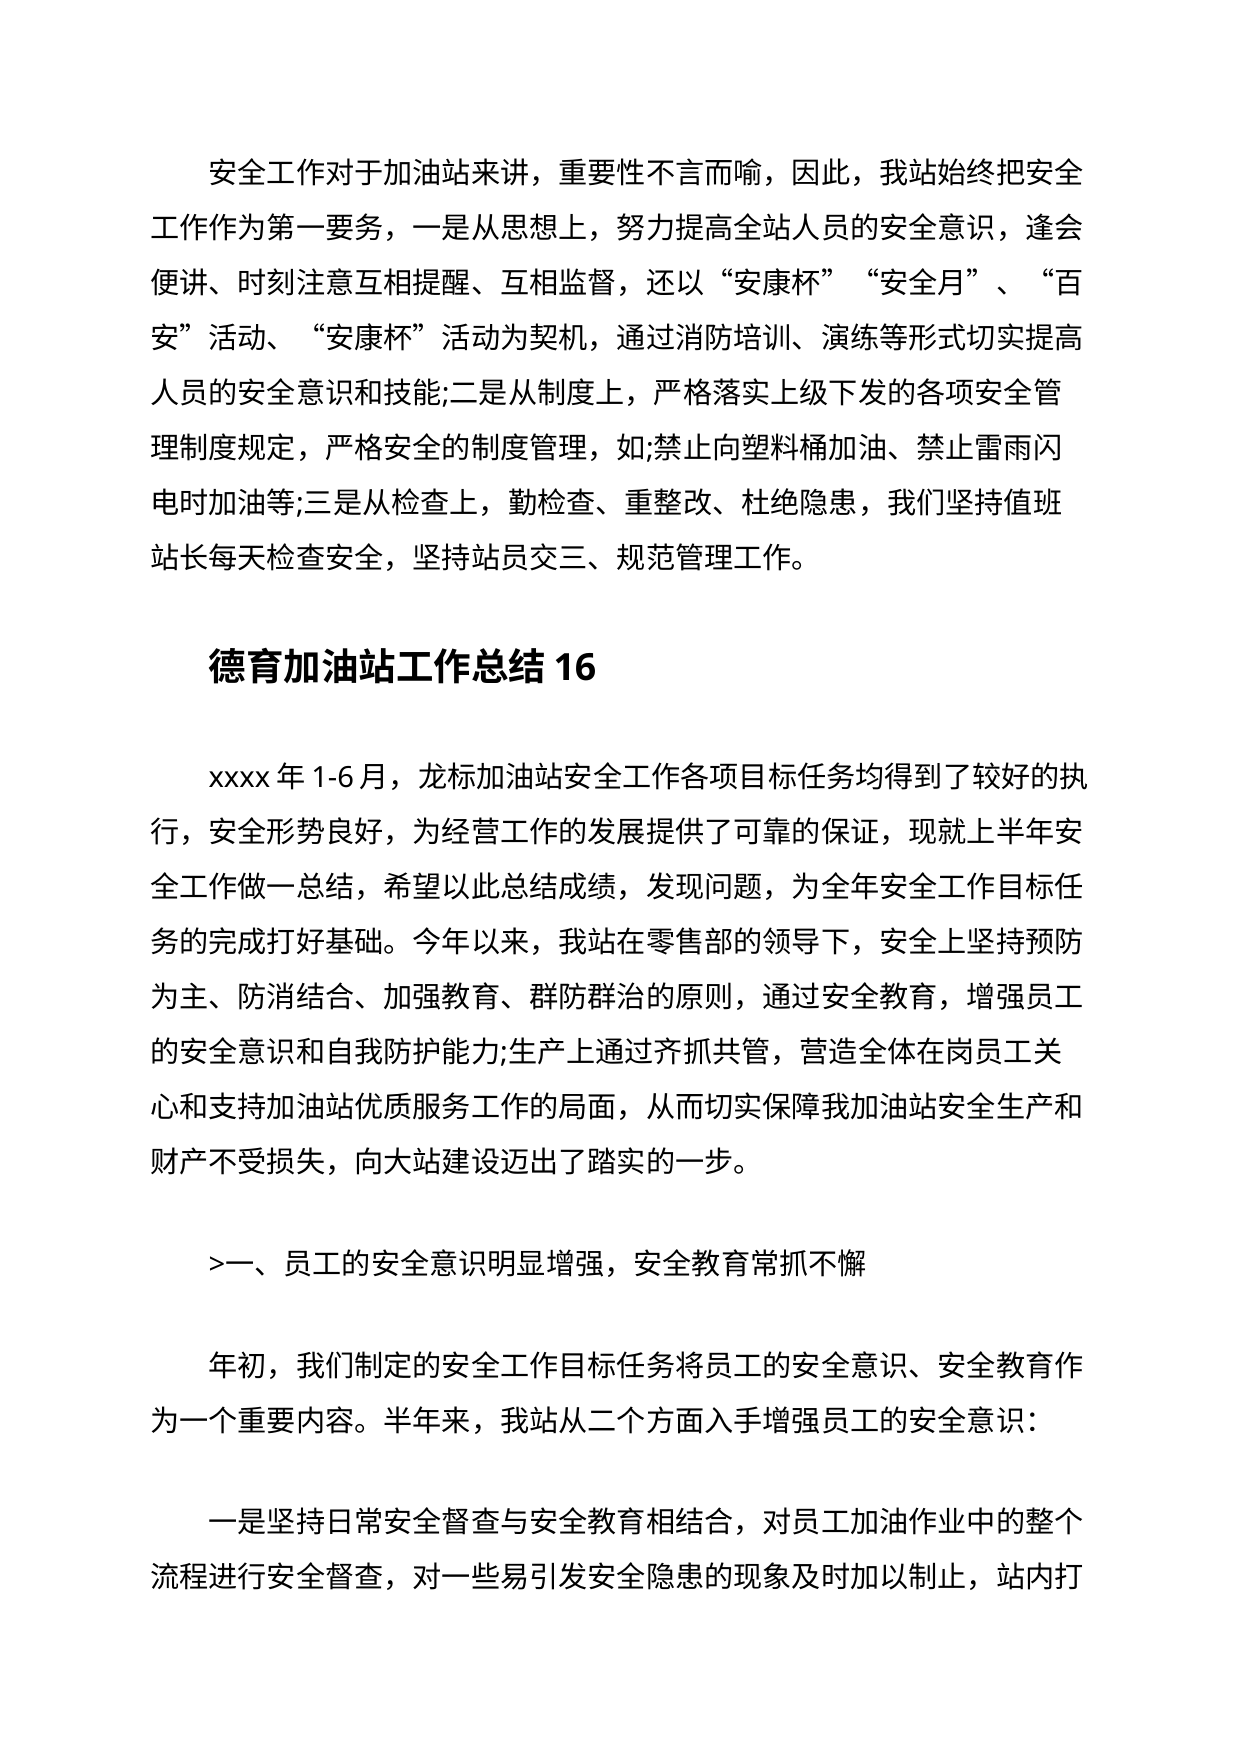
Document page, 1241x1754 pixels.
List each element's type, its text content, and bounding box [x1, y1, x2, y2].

text >一、员工的安全意识明显增强，安全教育常抓不懈 [150, 1240, 1090, 1283]
text 年初，我们制定的安全工作目标任务将员工的安全意识、安全教育作为一个重要内容。半年来，我站从二个方面入手增强员工的安全意识： [150, 1342, 1090, 1439]
text xxxx年1-6月，龙标加油站安全工作各项目标任务均得到了较好的执行，安全形势良好，为经营工作的发展提供了可靠的保证，现就上半年安全工作做一总结，希望以此总结成绩，发现问题，为全年安全工作目标任务的完成打好基础。今年以来，我站在零售部的领导下，安全上坚持预防为主、防消结合、加强教育、群防群治的原则，通过安全教育，增强员工的安全意识和自我防护能力;生产上通过齐抓共管，营造全体在岗员工关心和支持加油站优质服务工作的局面，从而切实保障我加油站安全生产和财产不受损失，向大站建设迈出了踏实的一步。 [150, 754, 1090, 1181]
text 德育加油站工作总结16 [150, 636, 1090, 691]
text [150, 1499, 1090, 1596]
text 安全工作对于加油站来讲，重要性不言而喻，因此，我站始终把安全工作作为第一要务，一是从思想上，努力提高全站人员的安全意识，逢会便讲、时刻注意互相提醒、互相监督，还以“安康杯”“安全月”、“百安”活动、“安康杯”活动为契机，通过消防培训、演练等形式切实提高人员的安全意识和技能;二是从制度上，严格落实上级下发的各项安全管理制度规定，严格安全的制度管理，如;禁止向塑料桶加油、禁止雷雨闪电时加油等;三是从检查上，勤检查、重整改、杜绝隐患，我们坚持值班站长每天检查安全，坚持站员交三、规范管理工作。 [150, 150, 1090, 577]
